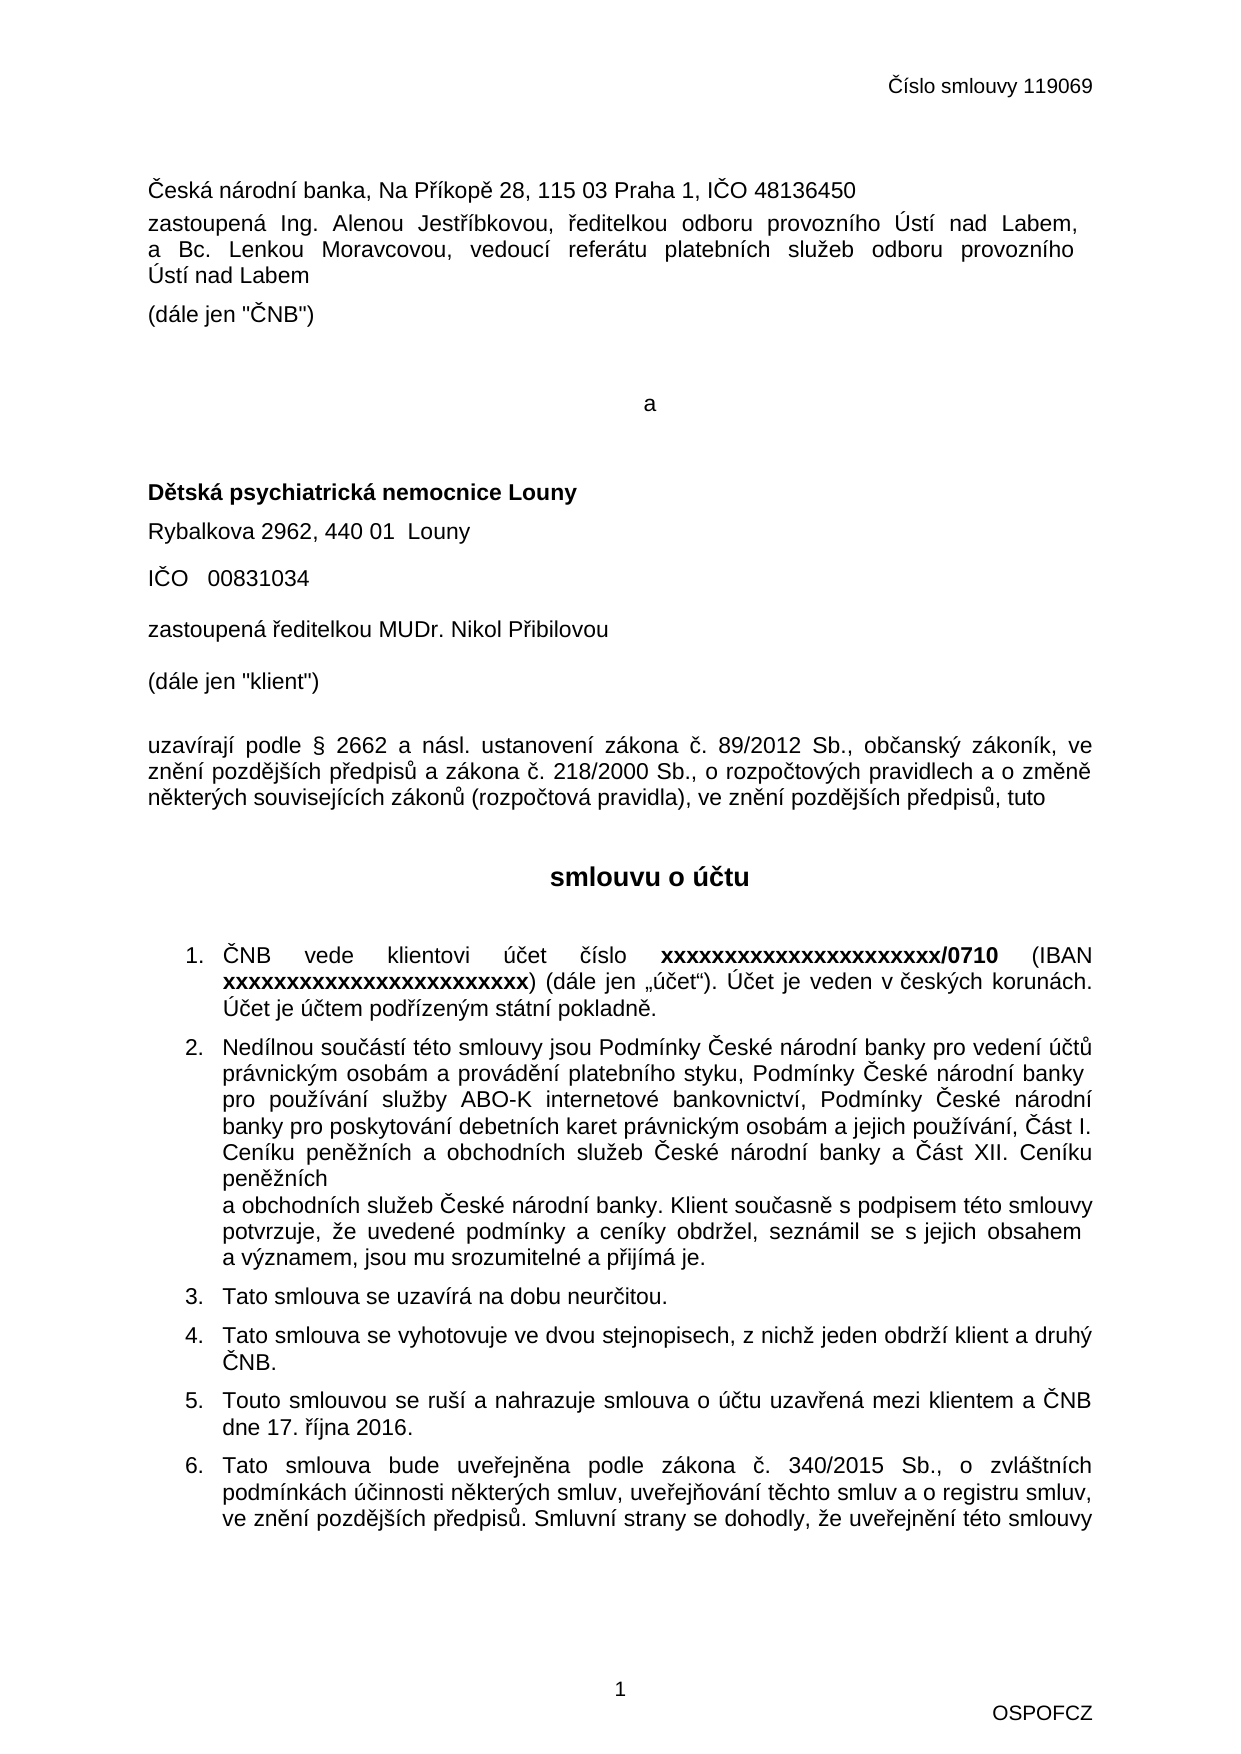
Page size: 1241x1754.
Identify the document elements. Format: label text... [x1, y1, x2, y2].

text zastoupená ředitelkou MUDr. Nikol Přibilovou [148, 616, 1093, 643]
text Česká národní banka, Na Příkopě 28, 115 03 Praha 1, IČO 48136450 [148, 177, 1093, 203]
text IČO 00831034 [148, 565, 1093, 591]
list Touto smlouvou se ruší a nahrazuje smlouva o účtu uzavřená mezi klientem a ČNB dne 17. října 2016. [185, 1387, 1093, 1440]
text a [148, 390, 1093, 417]
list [185, 1452, 1093, 1532]
list Nedílnou součástí této smlouvy jsou Podmínky České národní banky pro vedení účtů právnickým osobám a provádění platebního styku, Podmínky České národní banky pro používání služby ABO-K internetové bankovnictví, Podmínky České národní banky pro poskytování debetních karet právnickým osobám a jejich používání, Část I. Ceníku peněžních a obchodních služeb České národní banky a Část XII. Ceníku peněžních a obchodních služeb České národní banky. Klient současně s podpisem této smlouvy potvrzuje, že uvedené podmínky a ceníky obdržel, seznámil se s jejich obsahem a významem, jsou mu srozumitelné a přijímá je. [185, 1033, 1093, 1271]
text Dětská psychiatrická nemocnice Louny [148, 479, 1093, 505]
list ČNB vede klientovi účet číslo xxxxxxxxxxxxxxxxxxxxxx/0710 (IBAN xxxxxxxxxxxxxxxxxxxxxxxx) (dále jen „účet“). Účet je veden v českých korunách. Účet je účtem podřízeným státní pokladně. [185, 942, 1093, 1021]
text (dále jen "ČNB") [148, 301, 1093, 328]
list Tato smlouva se vyhotovuje ve dvou stejnopisech, z nichž jeden obdrží klient a druhý ČNB. [185, 1322, 1093, 1375]
list Tato smlouva se uzavírá na dobu neurčitou. [185, 1283, 1093, 1309]
text Rybalkova 2962, 440 01 Louny [148, 518, 1093, 544]
text (dále jen "klient") [148, 668, 1093, 694]
text zastoupená Ing. Alenou Jestříbkovou, ředitelkou odboru provozního Ústí nad Labem, a Bc. Lenkou Moravcovou, vedoucí referátu platebních služeb odboru provozního Ústí nad Labem [148, 210, 1093, 289]
text smlouvu o účtu [148, 861, 1093, 892]
text uzavírají podle § násl. ustanovení zákona č. 89/2012 Sb., občanský zákoník, ve znění pozdějších předpisů a zákona č. 218/2000 Sb., o rozpočtových pravidlech a o změně některých souvisejících zákonů (rozpočtová pravidla), ve znění pozdějších předpisů, tuto [148, 732, 1093, 811]
